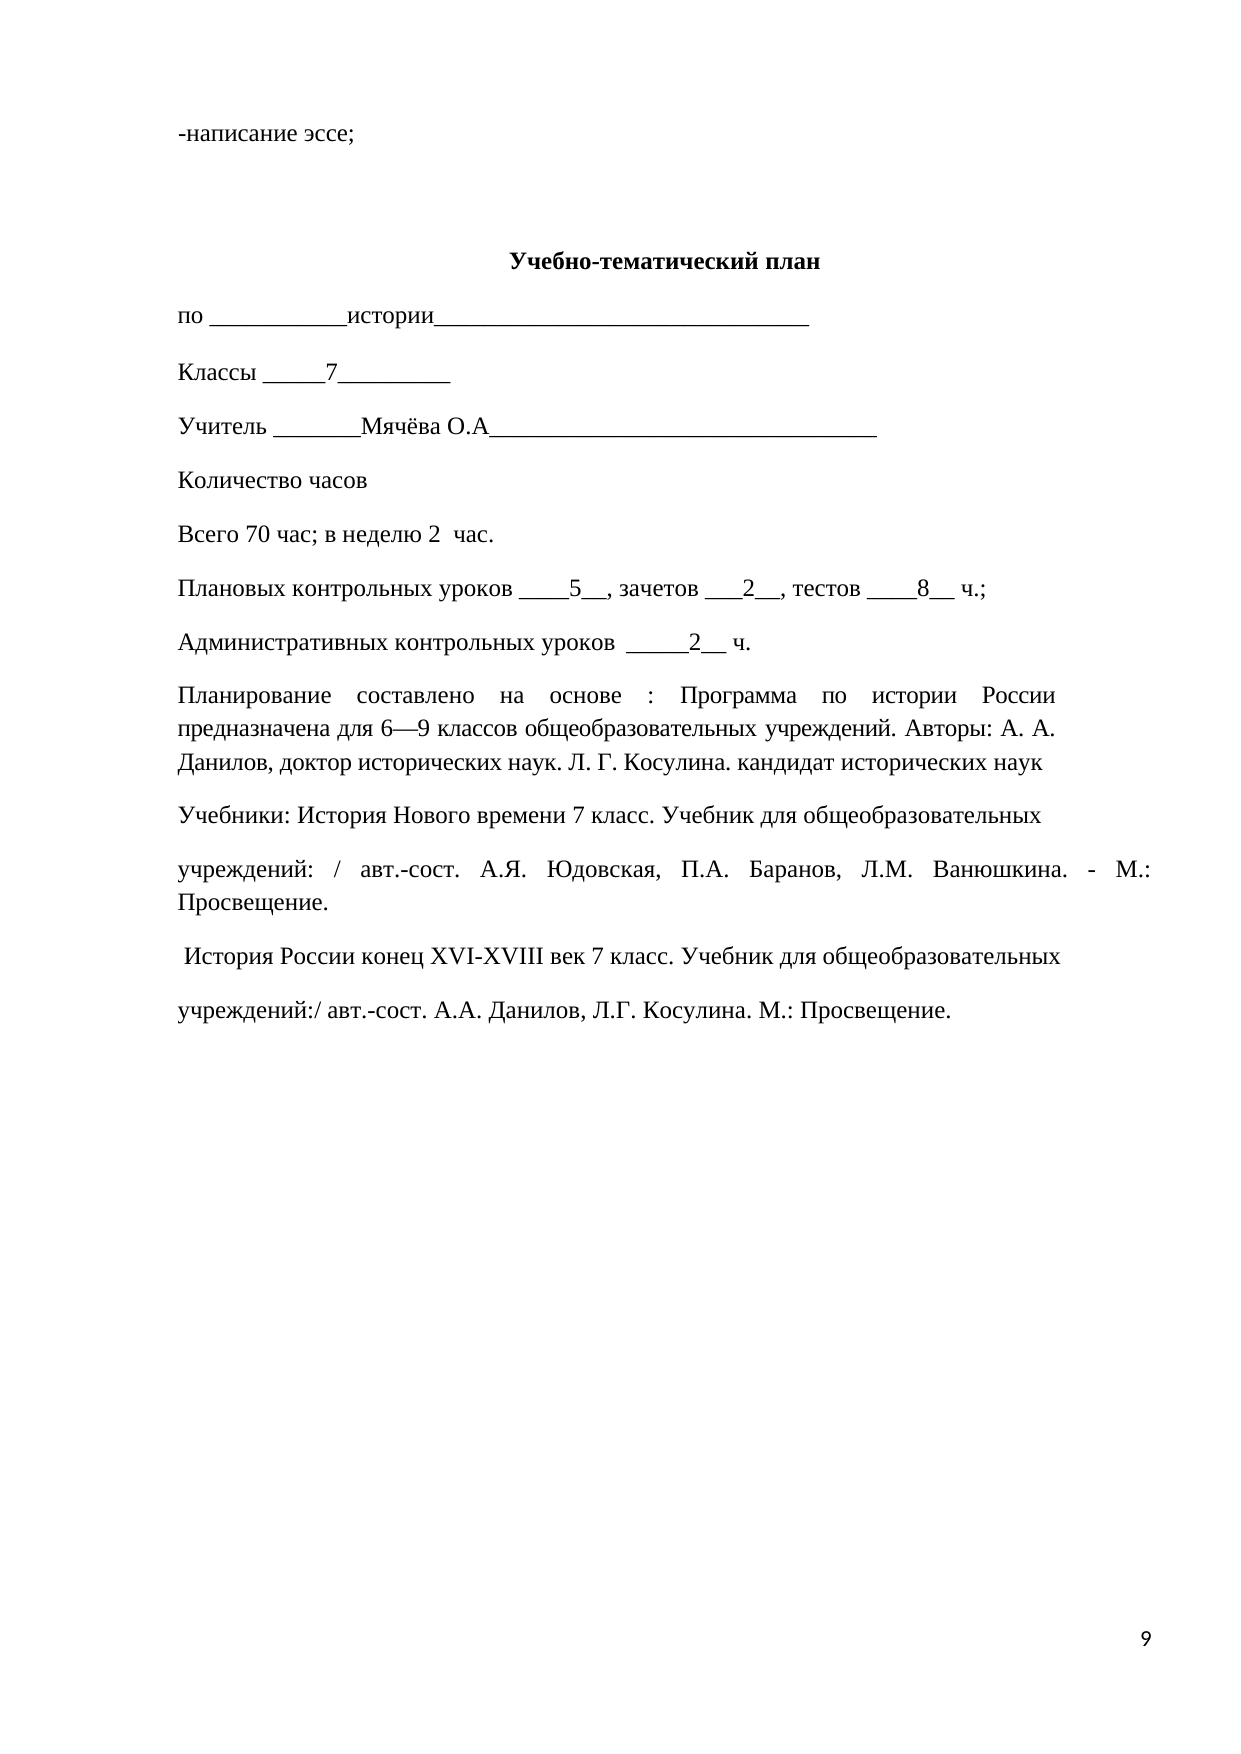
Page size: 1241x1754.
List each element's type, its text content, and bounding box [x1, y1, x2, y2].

text по ___________истории______________________________ [177, 300, 1152, 329]
text Учитель _______Мячёва О.А_______________________________ [177, 411, 1152, 440]
text -написание эссе; [178, 118, 1152, 147]
text Учебники: История Нового времени 7 класс. Учебник для общеобразовательных [177, 800, 1152, 829]
text Классы _____7_________ [177, 357, 1152, 386]
text Планирование составлено на основе : Программа по истории России предназначена для 6—9 классов общеобразовательных учреждений. Авторы: А. А. Данилов, доктор исторических наук. Л. Г. Косулина. кандидат исторических наук [177, 681, 1056, 775]
text учреждений: / авт.-сост. А.Я. Юдовская, П.А. Баранов, Л.М. Ванюшкина. - М.: Просвещение. [177, 854, 1152, 916]
text Всего 70 час; в неделю 2 час. [177, 519, 1152, 548]
text Учебно-тематический план [177, 246, 1152, 275]
text Количество часов [177, 465, 1152, 494]
text История России конец XVI-XVIII век 7 класс. Учебник для общеобразовательных [177, 941, 1152, 970]
text Административных контрольных уроков _____2__ ч. [177, 627, 1152, 655]
text учреждений:/ авт.-сост. А.А. Данилов, Л.Г. Косулина. М.: Просвещение. [177, 995, 1152, 1024]
text Плановых контрольных уроков ____5__, зачетов ___2__, тестов ____8__ ч.; [177, 573, 1152, 602]
